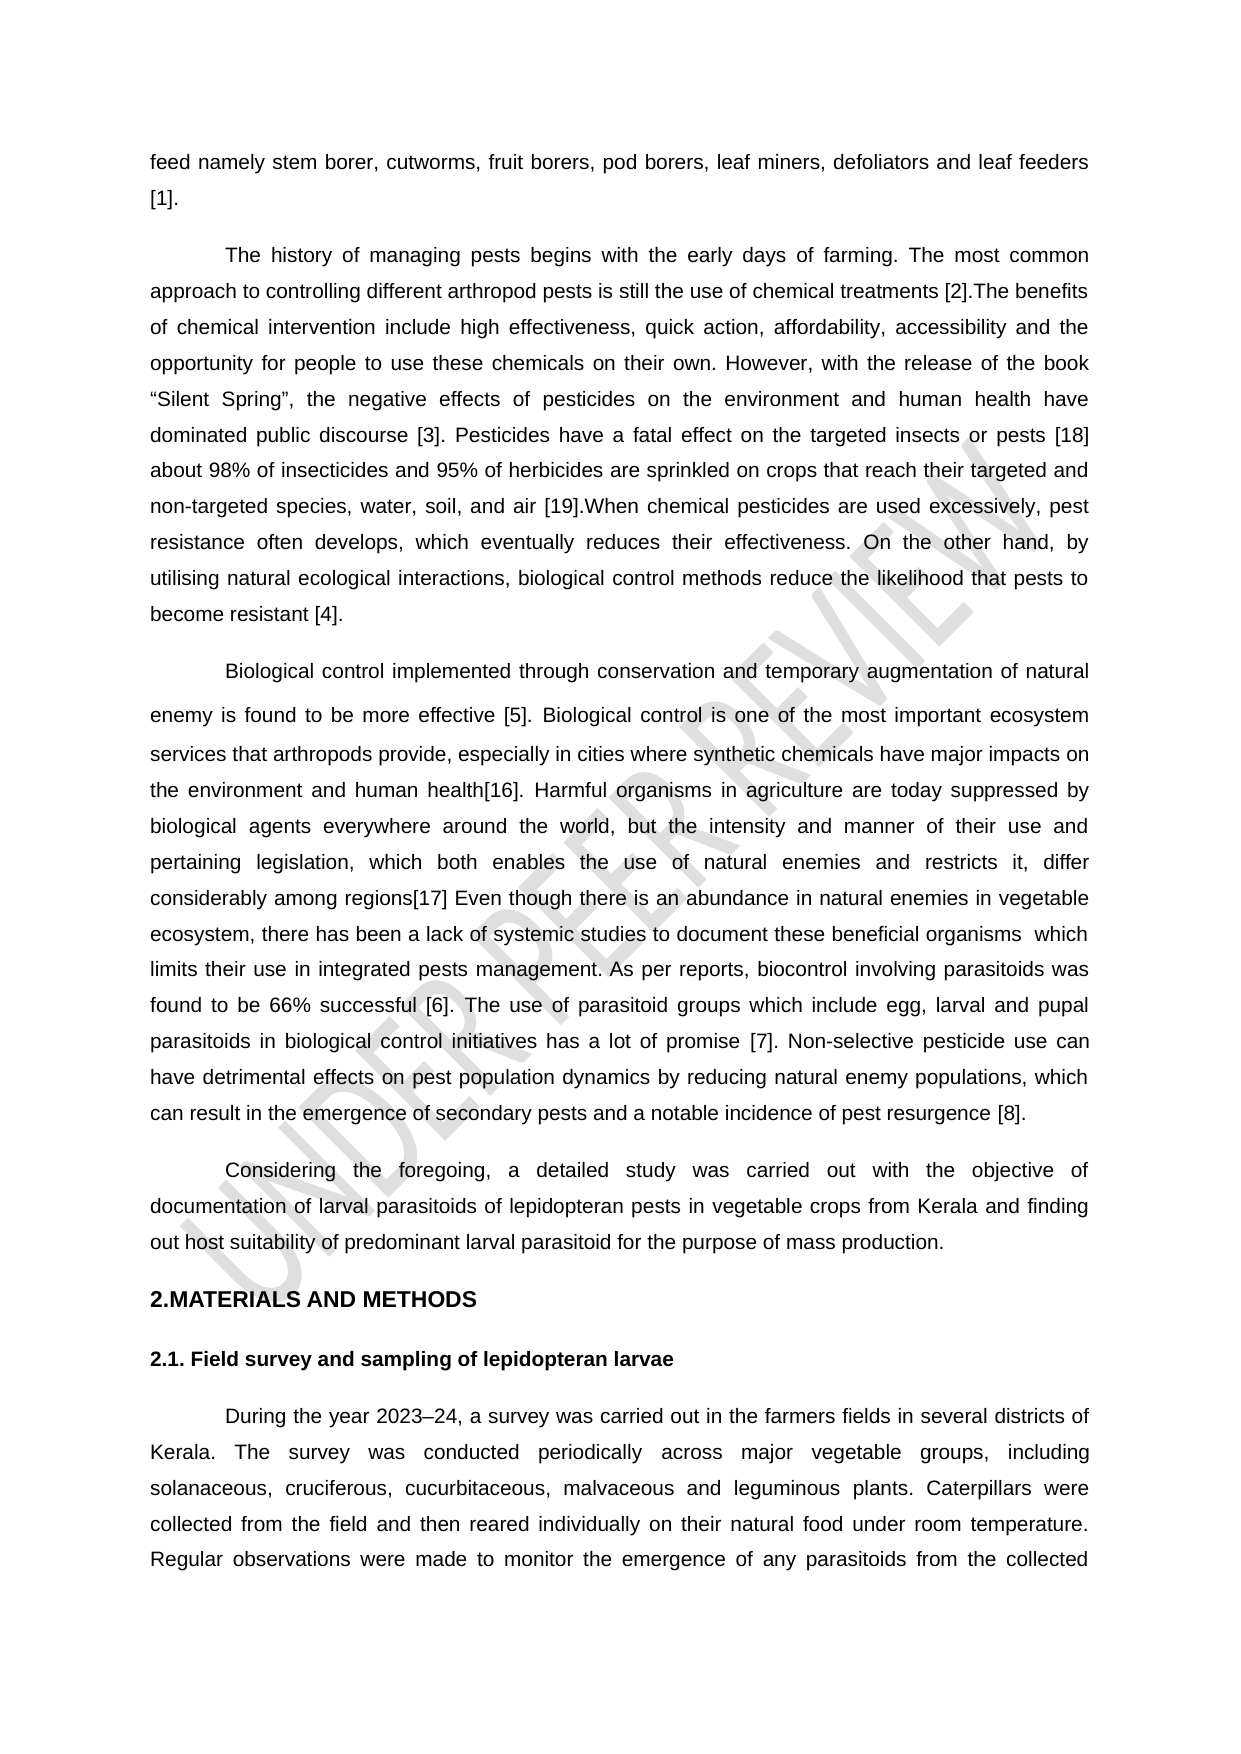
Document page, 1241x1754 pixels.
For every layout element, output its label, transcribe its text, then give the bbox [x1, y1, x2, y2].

text 2.1. Field survey and sampling of lepidopteran larvae [150, 1347, 1090, 1371]
text Biological control implemented through conservation and temporary augmentation of natural enemy is found to be more effective [5]. Biological control is one of the most important ecosystem services that arthropods provide, especially in cities where synthetic chemicals have major impacts on the environment and human health[16]. Harmful organisms in agriculture are today suppressed by biological agents everywhere around the world, but the intensity and manner of their use and pertaining legislation, which both enables the use of natural enemies and restricts it, differ considerably among regions[17] Even though there is an abundance in natural enemies in vegetable ecosystem, there has been a lack of systemic studies to document these beneficial organisms which limits their use in integrated pests management. As per reports, biocontrol involving parasitoids was found to be 66% successful [6]. The use of parasitoid groups which include egg, larval and pupal parasitoids in biological control initiatives has a lot of promise [7]. Non-selective pesticide use can have detrimental effects on pest population dynamics by reducing natural enemy populations, which can result in the emergence of secondary pests and a notable incidence of pest resurgence [8]. [150, 659, 1090, 1125]
text Considering the foregoing, a detailed study was carried out with the objective of documentation of larval parasitoids of lepidopteran pests in vegetable crops from Kerala and finding out host suitability of predominant larval parasitoid for the purpose of mass production. [150, 1158, 1090, 1254]
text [150, 150, 1090, 210]
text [150, 1403, 1090, 1571]
text 2.MATERIALS AND METHODS [150, 1286, 1090, 1313]
text The history of managing pests begins with the early days of farming. The most common approach to controlling different arthropod pests is still the use of chemical treatments [2].The benefits of chemical intervention include high effectiveness, quick action, affordability, accessibility and the opportunity for people to use these chemicals on their own. However, with the release of the book “Silent Spring”, the negative effects of pesticides on the environment and human health have dominated public discourse [3]. Pesticides have a fatal effect on the targeted insects or pests [18] about 98% of insecticides and 95% of herbicides are sprinkled on crops that reach their targeted and non-targeted species, water, soil, and air [19].When chemical pesticides are used excessively, pest resistance often develops, which eventually reduces their effectiveness. On the other hand, by utilising natural ecological interactions, biological control methods reduce the likelihood that pests to become resistant [4]. [150, 243, 1090, 626]
